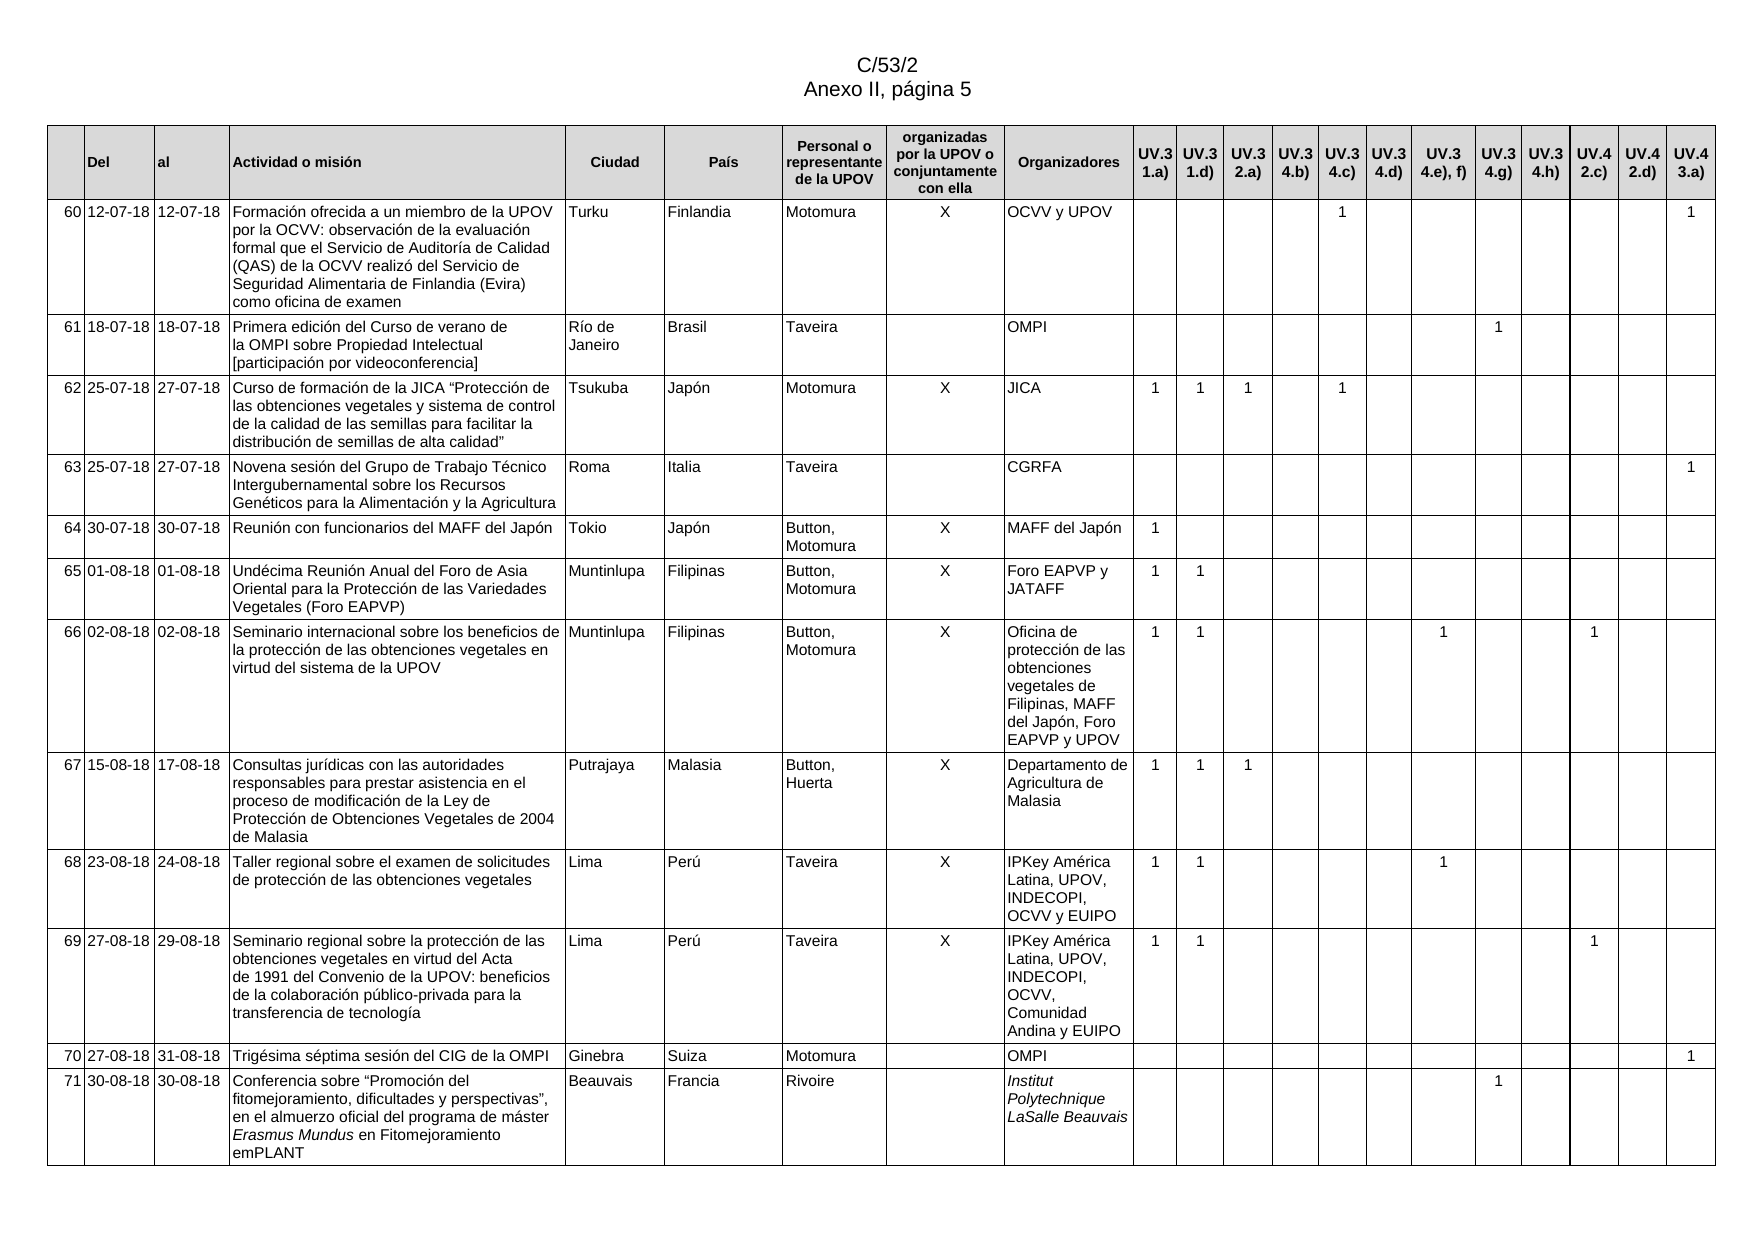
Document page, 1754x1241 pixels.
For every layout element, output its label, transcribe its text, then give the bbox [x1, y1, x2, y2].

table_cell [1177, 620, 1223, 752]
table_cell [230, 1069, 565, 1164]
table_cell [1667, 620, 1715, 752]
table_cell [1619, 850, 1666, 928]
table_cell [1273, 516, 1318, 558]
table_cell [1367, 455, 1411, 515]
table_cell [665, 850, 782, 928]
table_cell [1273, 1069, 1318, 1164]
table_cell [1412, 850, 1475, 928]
table_header UV.3 4.d) [1367, 126, 1411, 199]
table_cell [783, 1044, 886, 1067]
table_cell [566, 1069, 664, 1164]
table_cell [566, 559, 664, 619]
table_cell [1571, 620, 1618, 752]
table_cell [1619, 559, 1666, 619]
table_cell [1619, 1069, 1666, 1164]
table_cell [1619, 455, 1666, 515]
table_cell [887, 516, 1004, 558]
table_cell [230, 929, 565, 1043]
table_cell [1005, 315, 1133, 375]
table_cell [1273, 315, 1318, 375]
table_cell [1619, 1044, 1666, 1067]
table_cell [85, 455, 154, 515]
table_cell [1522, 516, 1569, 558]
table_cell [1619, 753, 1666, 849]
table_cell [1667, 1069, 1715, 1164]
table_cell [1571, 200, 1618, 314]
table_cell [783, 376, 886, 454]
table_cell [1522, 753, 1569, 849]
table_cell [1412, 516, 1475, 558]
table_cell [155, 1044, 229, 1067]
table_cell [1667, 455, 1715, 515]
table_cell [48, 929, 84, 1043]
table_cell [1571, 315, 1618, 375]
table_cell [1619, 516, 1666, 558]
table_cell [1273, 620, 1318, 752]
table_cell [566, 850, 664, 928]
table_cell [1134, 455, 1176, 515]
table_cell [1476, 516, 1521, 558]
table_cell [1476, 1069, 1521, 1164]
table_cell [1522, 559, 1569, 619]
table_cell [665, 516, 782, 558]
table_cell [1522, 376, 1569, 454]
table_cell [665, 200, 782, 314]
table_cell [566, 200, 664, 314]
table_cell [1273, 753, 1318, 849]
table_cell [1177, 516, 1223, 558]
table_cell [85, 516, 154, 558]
table_header UV.3 4.e), f) [1412, 126, 1475, 199]
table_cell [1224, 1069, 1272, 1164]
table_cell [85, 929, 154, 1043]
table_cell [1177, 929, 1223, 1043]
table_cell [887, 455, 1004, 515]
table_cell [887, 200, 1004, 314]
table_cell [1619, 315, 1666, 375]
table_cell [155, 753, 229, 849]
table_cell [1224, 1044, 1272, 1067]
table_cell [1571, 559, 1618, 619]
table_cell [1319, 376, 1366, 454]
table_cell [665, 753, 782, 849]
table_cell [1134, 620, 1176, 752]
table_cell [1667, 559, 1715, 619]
table_header País [665, 126, 782, 199]
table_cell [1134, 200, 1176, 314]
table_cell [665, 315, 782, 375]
table_header UV.3 4.b) [1273, 126, 1318, 199]
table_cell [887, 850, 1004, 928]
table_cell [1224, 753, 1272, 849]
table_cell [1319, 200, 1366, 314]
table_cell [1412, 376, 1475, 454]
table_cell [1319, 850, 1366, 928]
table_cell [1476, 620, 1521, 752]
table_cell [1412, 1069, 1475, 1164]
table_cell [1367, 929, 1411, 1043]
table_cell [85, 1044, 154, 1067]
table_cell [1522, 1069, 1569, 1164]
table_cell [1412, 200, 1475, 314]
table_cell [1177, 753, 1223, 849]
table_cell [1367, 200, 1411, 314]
table_header [48, 126, 84, 199]
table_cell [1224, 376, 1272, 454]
table_header UV.3 2.a) [1224, 126, 1272, 199]
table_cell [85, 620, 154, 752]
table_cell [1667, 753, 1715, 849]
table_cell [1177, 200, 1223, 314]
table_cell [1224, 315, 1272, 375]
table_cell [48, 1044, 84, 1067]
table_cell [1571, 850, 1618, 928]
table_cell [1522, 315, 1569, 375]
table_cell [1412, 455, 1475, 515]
table_header UV.3 1.a) [1134, 126, 1176, 199]
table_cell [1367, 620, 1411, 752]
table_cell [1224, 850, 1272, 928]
table_header UV.3 4.h) [1522, 126, 1569, 199]
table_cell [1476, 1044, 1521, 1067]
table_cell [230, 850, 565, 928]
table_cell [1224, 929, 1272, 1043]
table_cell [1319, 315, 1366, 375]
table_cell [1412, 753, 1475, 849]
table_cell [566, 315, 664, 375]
table_header Del [85, 126, 154, 199]
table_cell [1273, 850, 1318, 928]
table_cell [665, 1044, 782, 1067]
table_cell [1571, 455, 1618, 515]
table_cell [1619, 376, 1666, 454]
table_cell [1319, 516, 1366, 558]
table_header UV.3 1.d) [1177, 126, 1223, 199]
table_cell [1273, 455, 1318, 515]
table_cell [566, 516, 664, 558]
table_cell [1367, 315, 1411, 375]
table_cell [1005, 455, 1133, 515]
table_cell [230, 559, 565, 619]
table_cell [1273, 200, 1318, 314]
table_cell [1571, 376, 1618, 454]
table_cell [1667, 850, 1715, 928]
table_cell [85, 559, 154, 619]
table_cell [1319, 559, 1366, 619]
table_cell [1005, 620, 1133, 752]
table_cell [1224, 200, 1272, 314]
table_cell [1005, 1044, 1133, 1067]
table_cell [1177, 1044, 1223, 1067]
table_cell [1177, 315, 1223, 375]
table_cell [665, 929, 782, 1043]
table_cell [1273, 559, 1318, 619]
table_header al [155, 126, 229, 199]
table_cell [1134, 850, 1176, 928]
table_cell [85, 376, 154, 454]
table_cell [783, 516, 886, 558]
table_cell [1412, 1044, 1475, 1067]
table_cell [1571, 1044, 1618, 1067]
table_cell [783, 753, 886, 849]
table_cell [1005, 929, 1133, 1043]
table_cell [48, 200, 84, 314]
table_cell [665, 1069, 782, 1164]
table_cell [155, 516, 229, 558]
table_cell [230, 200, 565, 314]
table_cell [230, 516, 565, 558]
table_header UV.4 2.c) [1571, 126, 1618, 199]
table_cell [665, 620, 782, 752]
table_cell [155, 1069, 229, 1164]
table_header Actividad o misión [230, 126, 565, 199]
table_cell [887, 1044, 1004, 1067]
table_header Ciudad [566, 126, 664, 199]
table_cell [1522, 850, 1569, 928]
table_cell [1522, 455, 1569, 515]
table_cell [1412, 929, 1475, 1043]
table_header UV.3 4.g) [1476, 126, 1521, 199]
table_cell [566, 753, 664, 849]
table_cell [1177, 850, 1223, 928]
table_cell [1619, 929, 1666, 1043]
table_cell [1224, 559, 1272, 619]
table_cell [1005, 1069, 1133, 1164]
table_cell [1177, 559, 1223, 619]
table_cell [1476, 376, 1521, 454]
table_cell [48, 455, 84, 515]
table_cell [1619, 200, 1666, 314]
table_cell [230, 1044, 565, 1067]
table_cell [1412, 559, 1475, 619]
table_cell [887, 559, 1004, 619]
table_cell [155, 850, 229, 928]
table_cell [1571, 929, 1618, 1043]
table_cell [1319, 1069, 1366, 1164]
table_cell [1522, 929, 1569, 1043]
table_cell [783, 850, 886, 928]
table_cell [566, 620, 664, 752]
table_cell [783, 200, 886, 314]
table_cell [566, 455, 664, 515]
table_header UV.4 3.a) [1667, 126, 1715, 199]
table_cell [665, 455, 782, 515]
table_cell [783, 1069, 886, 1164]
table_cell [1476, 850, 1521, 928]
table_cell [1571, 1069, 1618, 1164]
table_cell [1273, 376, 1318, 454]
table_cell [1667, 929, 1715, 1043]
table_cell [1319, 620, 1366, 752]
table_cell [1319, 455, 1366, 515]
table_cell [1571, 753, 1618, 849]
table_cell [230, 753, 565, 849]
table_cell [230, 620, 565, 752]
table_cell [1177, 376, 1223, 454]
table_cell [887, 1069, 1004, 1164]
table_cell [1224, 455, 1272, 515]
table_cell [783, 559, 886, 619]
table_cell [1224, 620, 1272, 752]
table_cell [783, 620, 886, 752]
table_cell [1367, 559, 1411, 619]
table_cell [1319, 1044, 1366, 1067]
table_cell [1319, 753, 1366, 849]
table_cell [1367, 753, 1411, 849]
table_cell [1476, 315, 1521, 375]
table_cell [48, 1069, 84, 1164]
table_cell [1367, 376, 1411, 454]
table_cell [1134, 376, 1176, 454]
table_header Organizadores [1005, 126, 1133, 199]
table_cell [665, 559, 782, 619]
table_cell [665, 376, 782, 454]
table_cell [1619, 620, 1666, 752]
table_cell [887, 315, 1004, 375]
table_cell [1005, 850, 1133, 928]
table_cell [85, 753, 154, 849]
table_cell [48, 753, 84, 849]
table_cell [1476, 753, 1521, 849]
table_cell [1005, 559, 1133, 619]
table_header UV.3 4.c) [1319, 126, 1366, 199]
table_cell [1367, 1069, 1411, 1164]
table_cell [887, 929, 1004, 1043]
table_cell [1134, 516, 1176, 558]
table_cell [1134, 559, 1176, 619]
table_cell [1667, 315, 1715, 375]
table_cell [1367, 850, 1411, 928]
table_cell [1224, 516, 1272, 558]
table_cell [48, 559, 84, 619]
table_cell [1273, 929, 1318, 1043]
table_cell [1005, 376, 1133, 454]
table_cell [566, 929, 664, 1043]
table_header Personal o representante de la UPOV [783, 126, 886, 199]
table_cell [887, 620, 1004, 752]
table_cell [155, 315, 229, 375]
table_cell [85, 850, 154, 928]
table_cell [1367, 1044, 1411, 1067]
table_header UV.4 2.d) [1619, 126, 1666, 199]
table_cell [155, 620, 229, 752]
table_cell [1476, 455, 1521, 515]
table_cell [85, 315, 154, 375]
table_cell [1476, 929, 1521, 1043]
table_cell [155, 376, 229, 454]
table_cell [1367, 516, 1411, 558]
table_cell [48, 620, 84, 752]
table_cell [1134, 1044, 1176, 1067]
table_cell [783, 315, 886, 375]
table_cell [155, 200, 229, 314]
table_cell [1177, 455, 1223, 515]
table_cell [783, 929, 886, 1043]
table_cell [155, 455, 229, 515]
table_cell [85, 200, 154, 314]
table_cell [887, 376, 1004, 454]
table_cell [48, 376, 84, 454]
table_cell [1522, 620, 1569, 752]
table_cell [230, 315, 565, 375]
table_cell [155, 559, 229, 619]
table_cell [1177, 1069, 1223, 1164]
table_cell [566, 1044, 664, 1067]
table_header organizadas por la UPOV o conjuntamente con ella [887, 126, 1004, 199]
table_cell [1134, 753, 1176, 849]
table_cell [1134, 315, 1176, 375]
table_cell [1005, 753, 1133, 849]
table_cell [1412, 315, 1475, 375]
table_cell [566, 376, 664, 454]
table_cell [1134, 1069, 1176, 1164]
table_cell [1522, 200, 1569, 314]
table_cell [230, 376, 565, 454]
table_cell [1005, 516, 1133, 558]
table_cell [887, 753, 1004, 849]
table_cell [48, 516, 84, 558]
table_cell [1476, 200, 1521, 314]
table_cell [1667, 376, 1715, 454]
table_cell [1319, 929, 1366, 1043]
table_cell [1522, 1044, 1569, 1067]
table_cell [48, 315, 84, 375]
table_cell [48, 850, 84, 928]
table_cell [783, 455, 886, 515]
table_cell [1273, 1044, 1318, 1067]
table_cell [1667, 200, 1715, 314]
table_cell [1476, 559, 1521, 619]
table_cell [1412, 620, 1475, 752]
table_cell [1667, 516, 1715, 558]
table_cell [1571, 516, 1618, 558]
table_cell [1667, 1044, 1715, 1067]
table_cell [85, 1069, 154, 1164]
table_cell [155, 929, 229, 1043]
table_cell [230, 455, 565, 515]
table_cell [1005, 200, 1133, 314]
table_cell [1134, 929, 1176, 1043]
